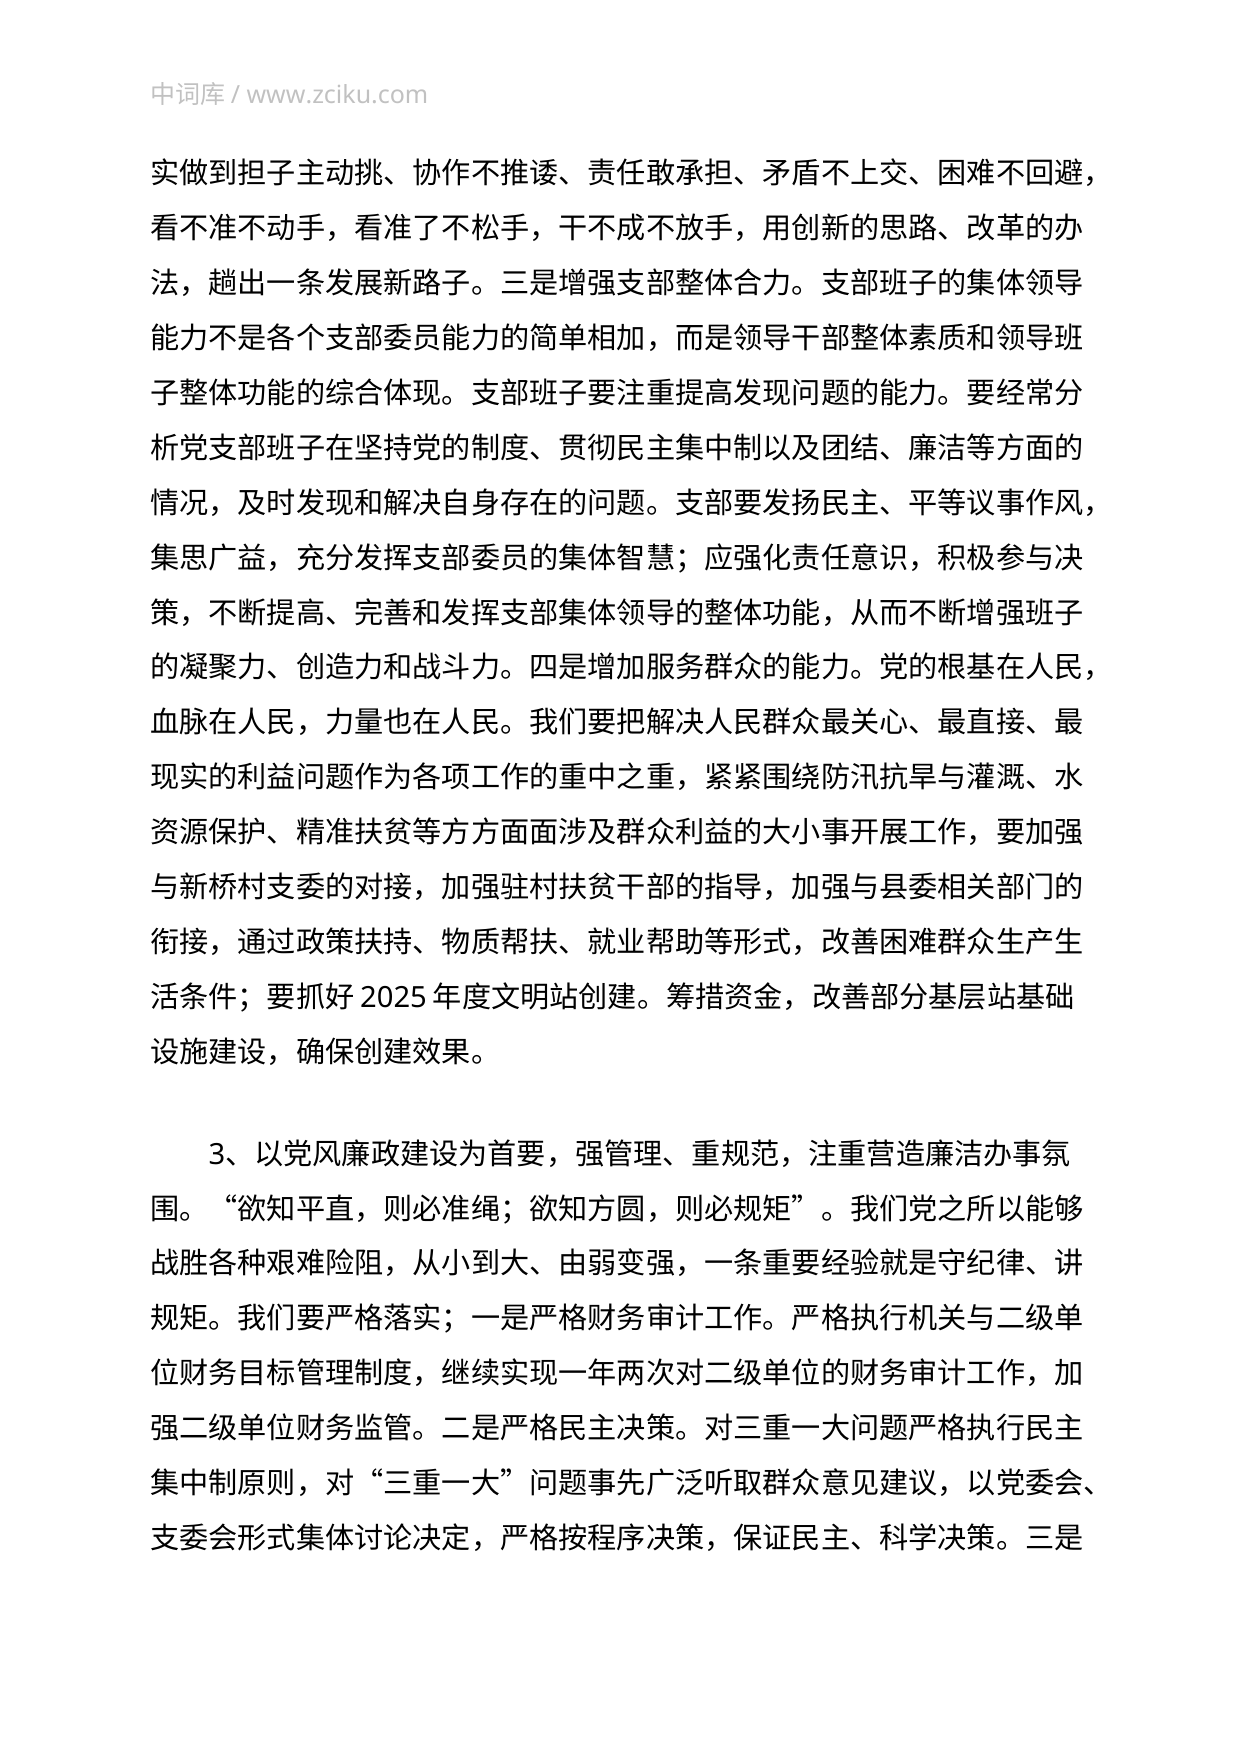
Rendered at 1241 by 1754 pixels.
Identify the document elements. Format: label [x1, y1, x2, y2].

text [150, 1130, 1090, 1557]
text [150, 150, 1090, 1071]
